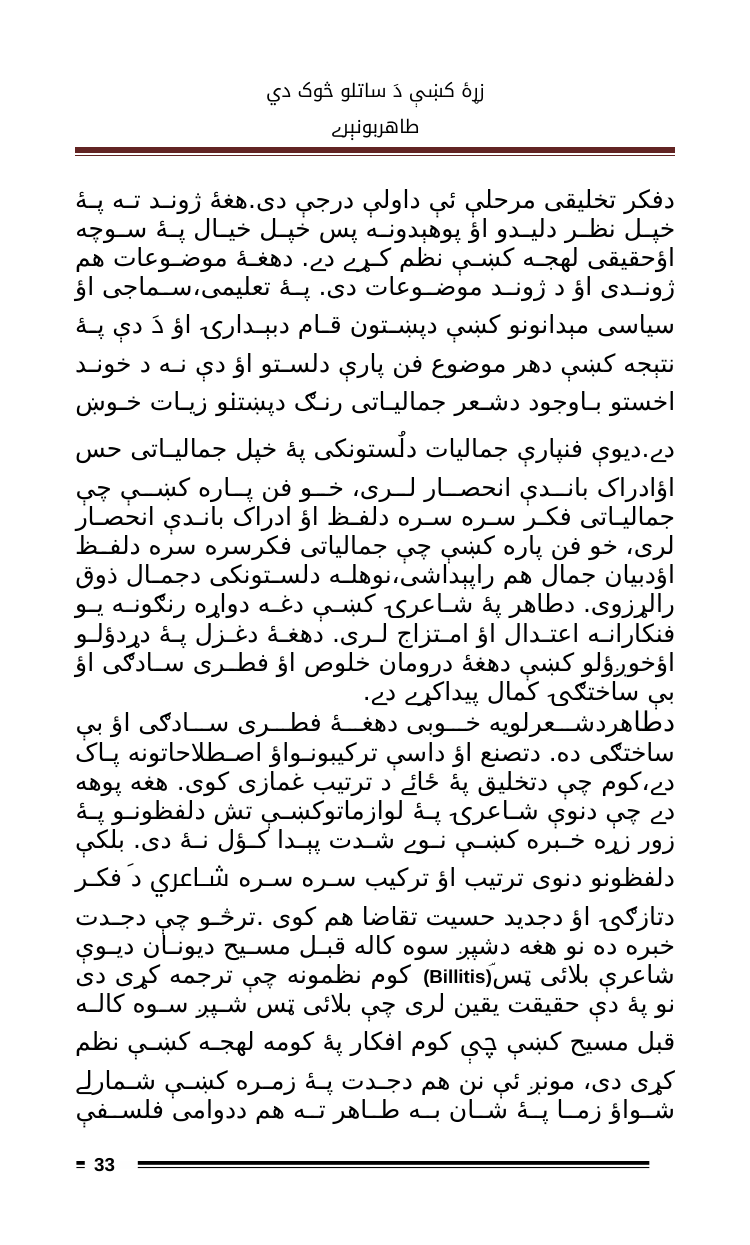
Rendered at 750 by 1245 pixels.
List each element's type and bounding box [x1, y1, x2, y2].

text [75, 185, 675, 706]
picture [111, 1161, 650, 1169]
picture [76, 1161, 101, 1169]
picture [101, 1161, 111, 1169]
text [75, 706, 675, 1124]
